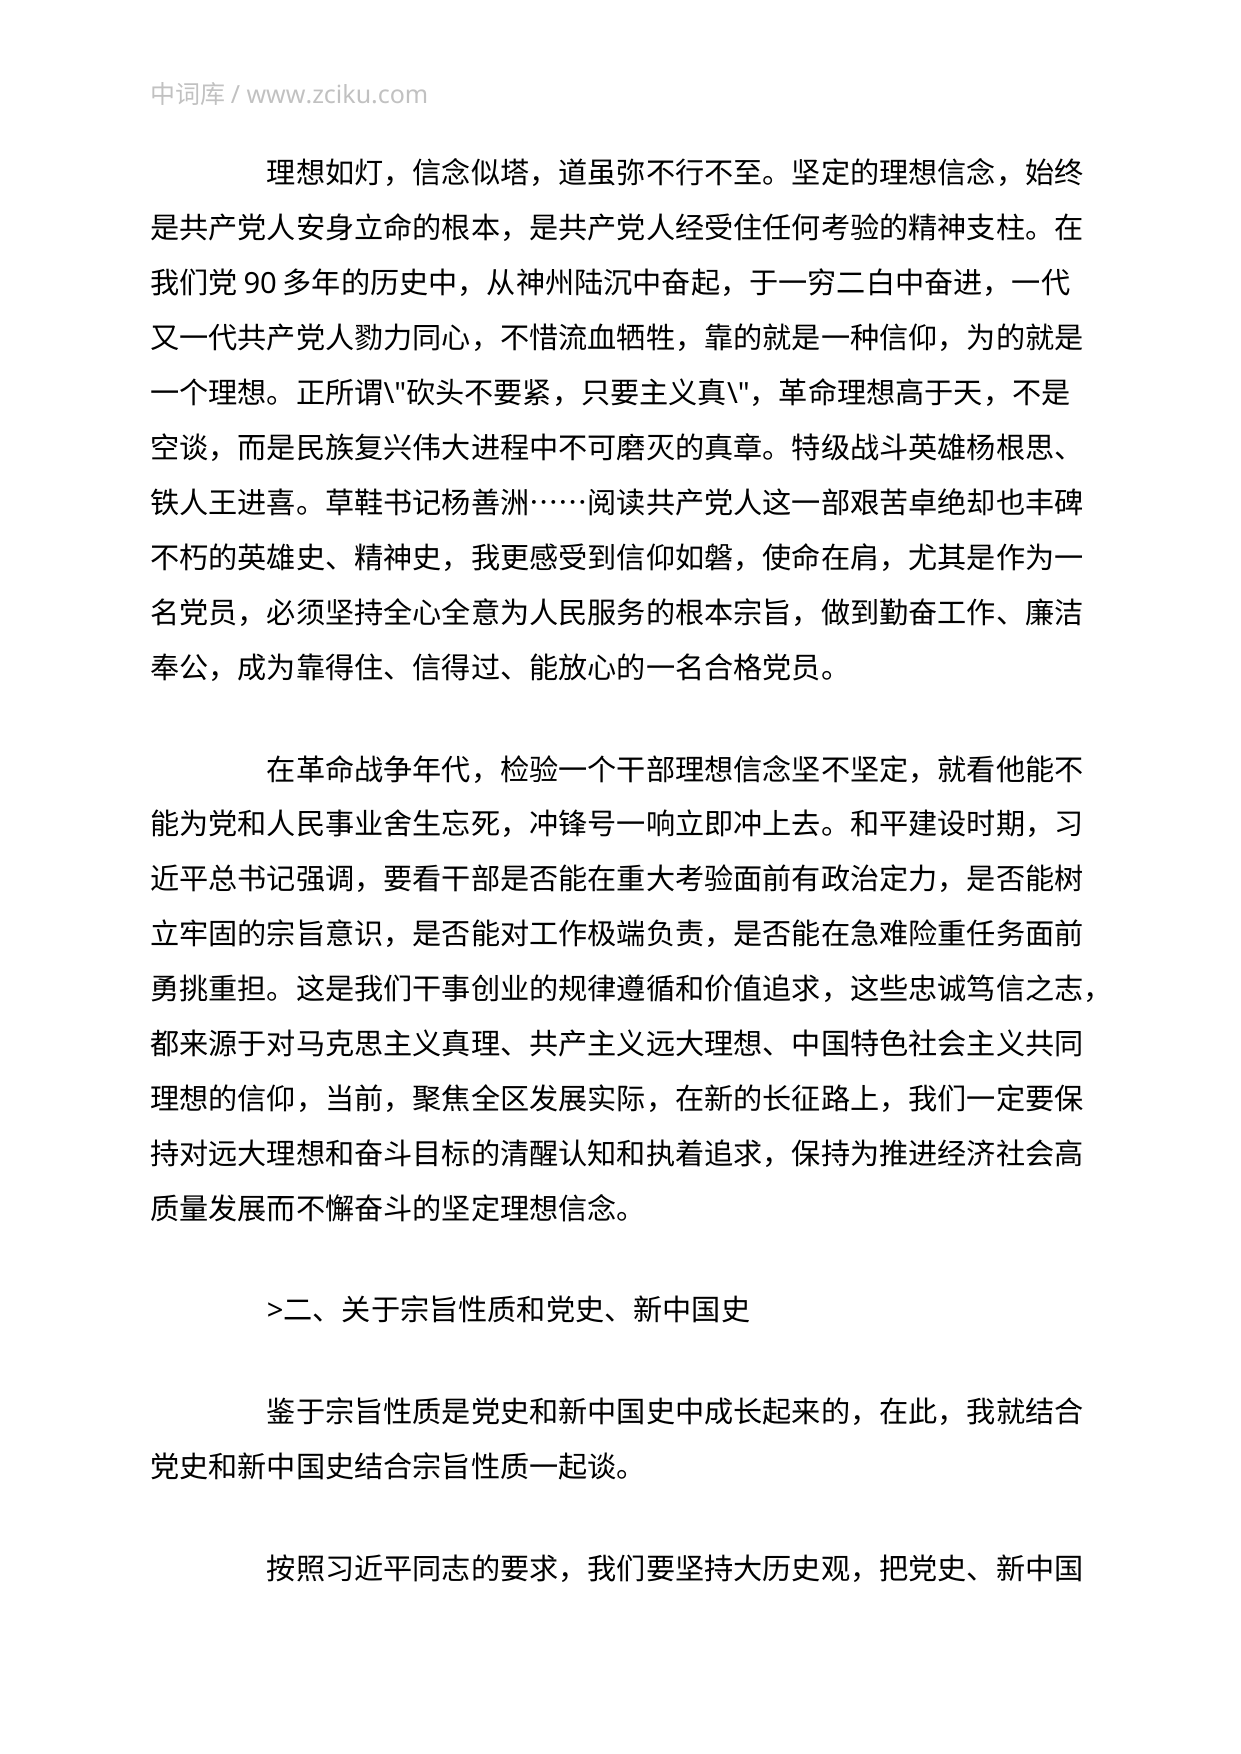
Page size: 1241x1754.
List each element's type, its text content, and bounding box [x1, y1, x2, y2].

text 在革命战争年代，检验一个干部理想信念坚不坚定，就看他能不能为党和人民事业舍生忘死，冲锋号一响立即冲上去。和平建设时期，习近平总书记强调，要看干部是否能在重大考验面前有政治定力，是否能树立牢固的宗旨意识，是否能对工作极端负责，是否能在急难险重任务面前勇挑重担。这是我们干事创业的规律遵循和价值追求，这些忠诚笃信之志，都来源于对马克思主义真理、共产主义远大理想、中国特色社会主义共同理想的信仰，当前，聚焦全区发展实际，在新的长征路上，我们一定要保持对远大理想和奋斗目标的清醒认知和执着追求，保持为推进经济社会高质量发展而不懈奋斗的坚定理想信念。 [150, 746, 1090, 1227]
text 理想如灯，信念似塔，道虽弥不行不至。坚定的理想信念，始终是共产党人安身立命的根本，是共产党人经受住任何考验的精神支柱。在我们党90多年的历史中，从神州陆沉中奋起，于一穷二白中奋进，一代又一代共产党人勠力同心，不惜流血牺牲，靠的就是一种信仰，为的就是一个理想。正所谓\"砍头不要紧，只要主义真\"，革命理想高于天，不是空谈，而是民族复兴伟大进程中不可磨灭的真章。特级战斗英雄杨根思、铁人王进喜。草鞋书记杨善洲……阅读共产党人这一部艰苦卓绝却也丰碑不朽的英雄史、精神史，我更感受到信仰如磐，使命在肩，尤其是作为一名党员，必须坚持全心全意为人民服务的根本宗旨，做到勤奋工作、廉洁奉公，成为靠得住、信得过、能放心的一名合格党员。 [150, 150, 1090, 687]
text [150, 1546, 1090, 1588]
text >二、关于宗旨性质和党史、新中国史 [150, 1287, 1090, 1329]
text 鉴于宗旨性质是党史和新中国史中成长起来的，在此，我就结合党史和新中国史结合宗旨性质一起谈。 [150, 1389, 1090, 1486]
